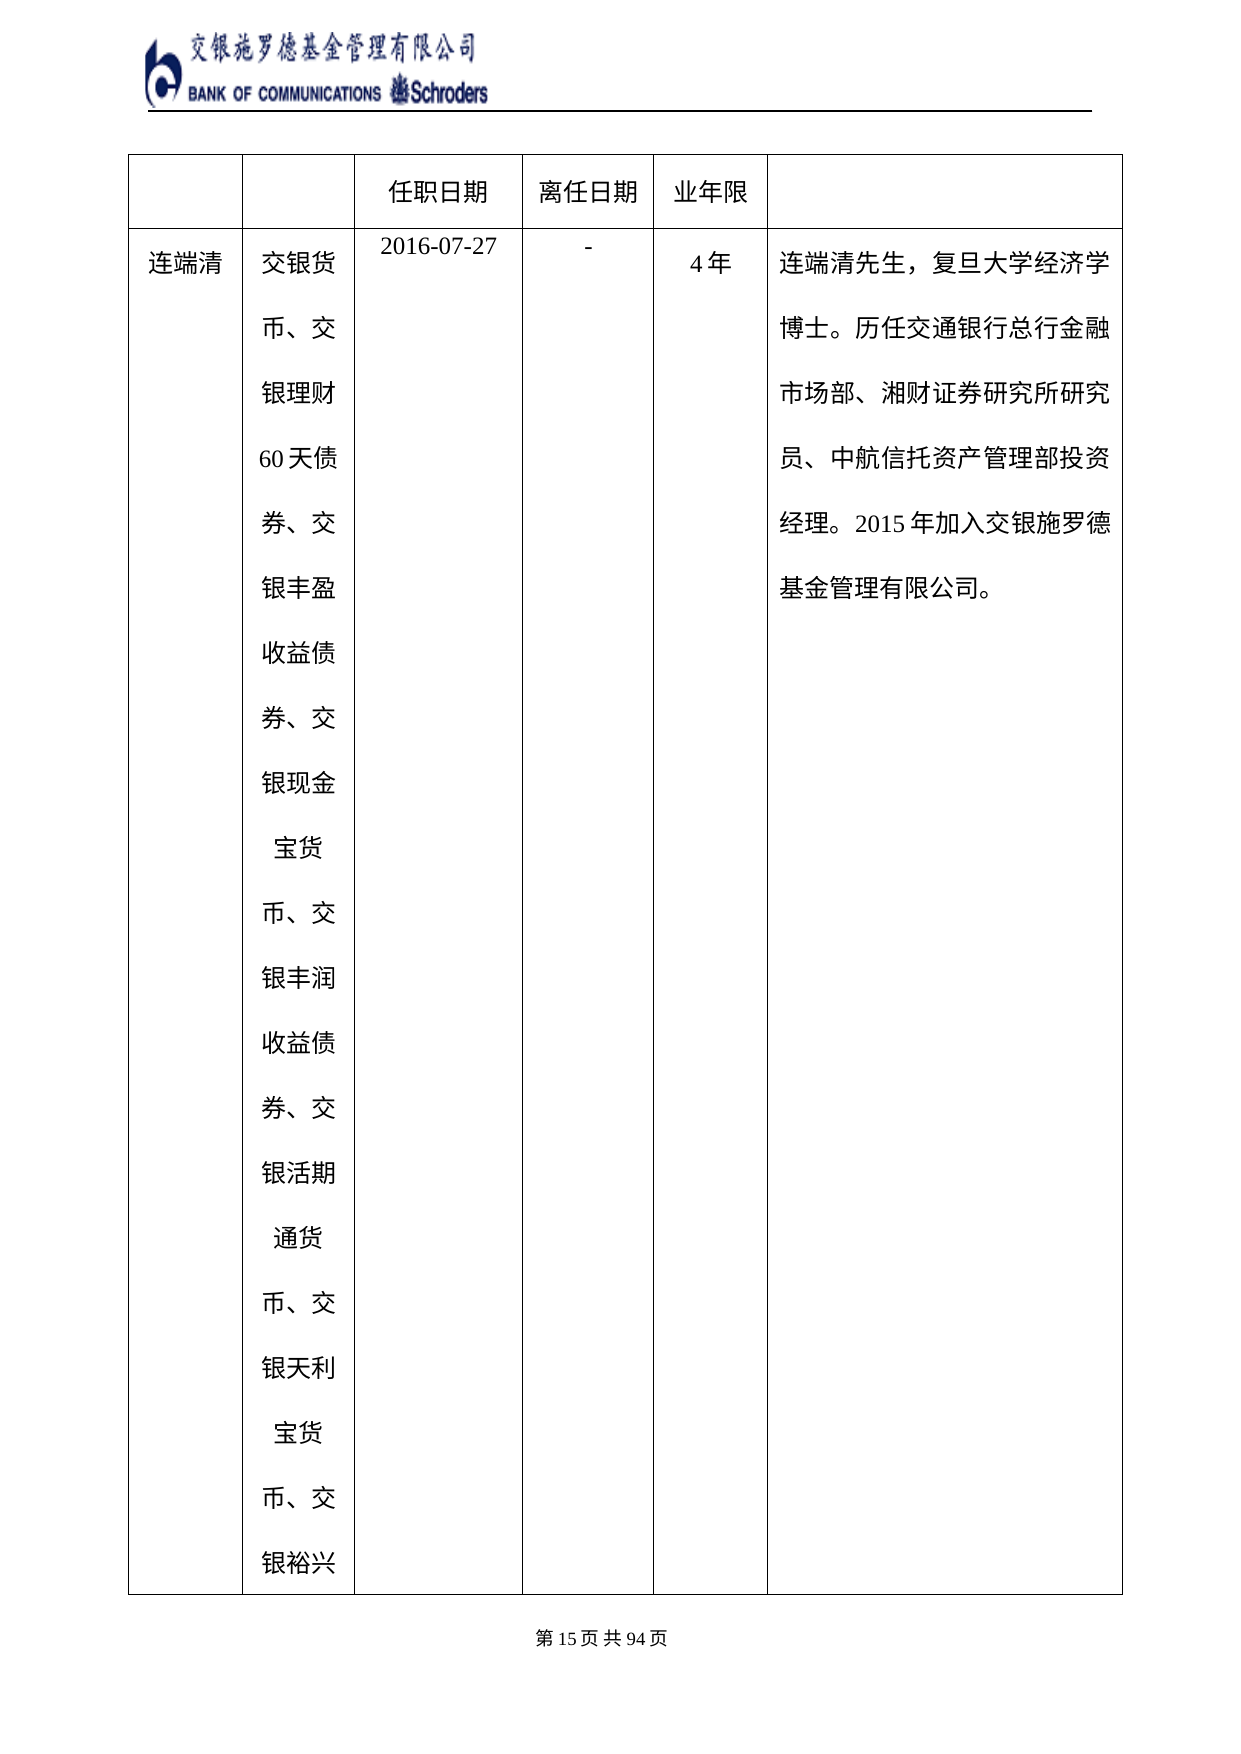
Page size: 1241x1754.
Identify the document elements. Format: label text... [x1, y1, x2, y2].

table_header 姓名 [129, 155, 242, 228]
table_cell 任职日期 [355, 155, 522, 228]
picture [145, 32, 488, 108]
table_header 证券从业年限 [654, 155, 767, 228]
table_cell 4年 [654, 229, 767, 1594]
table_cell 连端清 [129, 229, 242, 1594]
table_header 说明 [768, 155, 1122, 228]
table_cell 2016-07-27 [355, 229, 522, 1594]
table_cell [243, 229, 354, 1594]
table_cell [768, 229, 1122, 1594]
table_cell 离任日期 [523, 155, 653, 228]
table_header 职务 [243, 155, 354, 228]
table_cell - [523, 229, 653, 1594]
